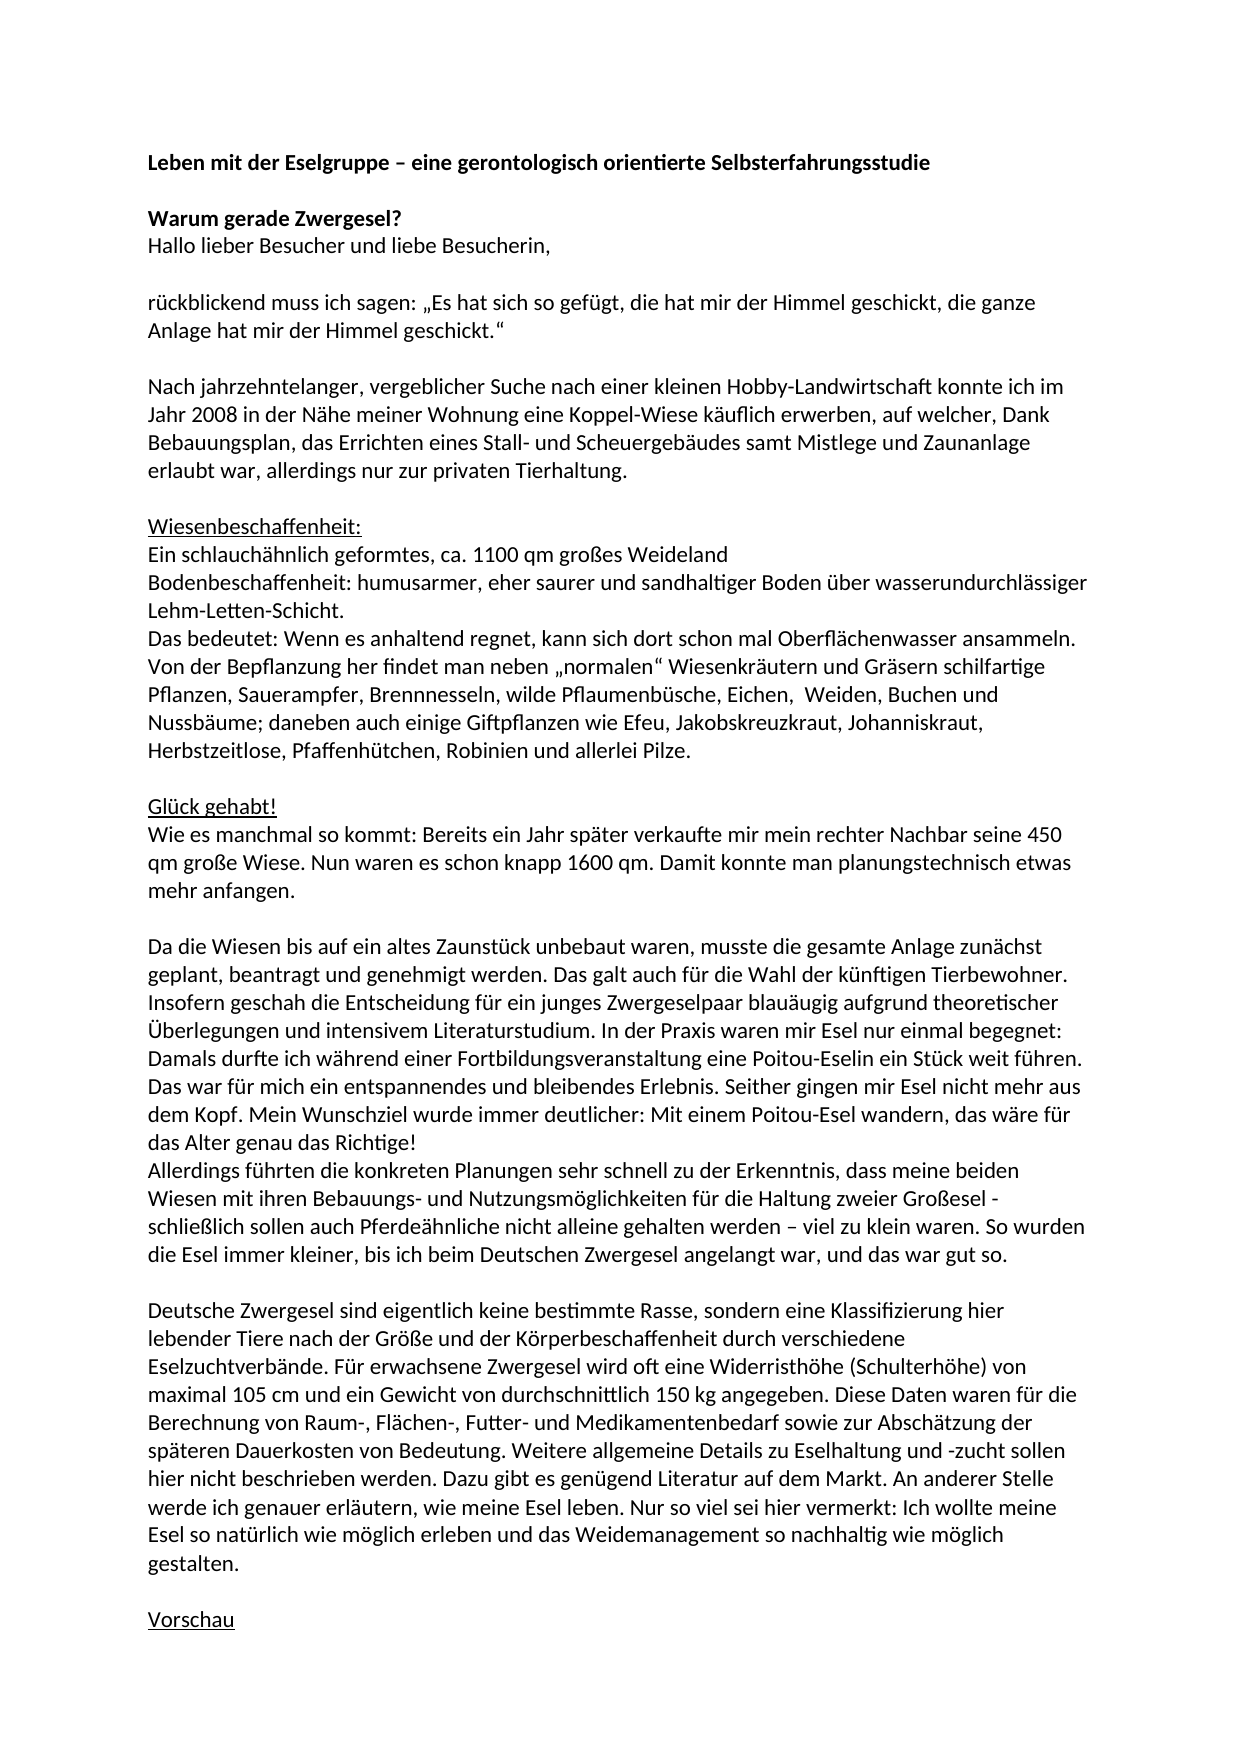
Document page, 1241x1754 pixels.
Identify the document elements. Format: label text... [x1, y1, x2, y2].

text Wie es manchmal so kommt: Bereits ein Jahr später verkaufte mir mein rechter Nachbar seine 450 qm große Wiese. Nun waren es schon knapp 1600 qm. Damit konnte man planungstechnisch etwas mehr anfangen. [148, 820, 1093, 904]
text Warum gerade Zwergesel? [148, 204, 1093, 232]
text Deutsche Zwergesel sind eigentlich keine bestimmte Rasse, sondern eine Klassifizierung hier lebender Tiere nach der Größe und der Körperbeschaffenheit durch verschiedene Eselzuchtverbände. Für erwachsene Zwergesel wird oft eine Widerristhöhe (Schulterhöhe) von maximal 105 cm und ein Gewicht von durchschnittlich 150 kg angegeben. Diese Daten waren für die Berechnung von Raum-, Flächen-, Futter- und Medikamentenbedarf sowie zur Abschätzung der späteren Dauerkosten von Bedeutung. Weitere allgemeine Details zu Eselhaltung und -zucht sollen hier nicht beschrieben werden. Dazu gibt es genügend Literatur auf dem Markt. An anderer Stelle werde ich genauer erläutern, wie meine Esel leben. Nur so viel sei hier vermerkt: Ich wollte meine Esel so natürlich wie möglich erleben und das Weidemanagement so nachhaltig wie möglich gestalten. [148, 1296, 1093, 1577]
text Leben mit der Eselgruppe – eine gerontologisch orientierte Selbsterfahrungsstudie [148, 148, 1093, 176]
text Nach jahrzehntelanger, vergeblicher Suche nach einer kleinen Hobby-Landwirtschaft konnte ich im Jahr 2008 in der Nähe meiner Wohnung eine Koppel-Wiese käuflich erwerben, auf welcher, Dank Bebauungsplan, das Errichten eines Stall- und Scheuergebäudes samt Mistlege und Zaunanlage erlaubt war, allerdings nur zur privaten Tierhaltung. [148, 372, 1093, 484]
text Vorschau [148, 1605, 1093, 1633]
text Das bedeutet: Wenn es anhaltend regnet, kann sich dort schon mal Oberflächenwasser ansammeln. Von der Bepflanzung her findet man neben „normalen“ Wiesenkräutern und Gräsern schilfartige Pflanzen, Sauerampfer, Brennnesseln, wilde Pflaumenbüsche, Eichen, Weiden, Buchen und Nussbäume; daneben auch einige Giftpflanzen wie Efeu, Jakobskreuzkraut, Johanniskraut, Herbstzeitlose, Pfaffenhütchen, Robinien und allerlei Pilze. [148, 624, 1093, 764]
text Glück gehabt! [148, 792, 1093, 820]
text Ein schlauchähnlich geformtes, ca. 1100 qm großes Weideland [148, 540, 1093, 568]
text Hallo lieber Besucher und liebe Besucherin, [148, 232, 1093, 260]
text Allerdings führten die konkreten Planungen sehr schnell zu der Erkenntnis, dass meine beiden Wiesen mit ihren Bebauungs- und Nutzungsmöglichkeiten für die Haltung zweier Großesel - schließlich sollen auch Pferdeähnliche nicht alleine gehalten werden – viel zu klein waren. So wurden die Esel immer kleiner, bis ich beim Deutschen Zwergesel angelangt war, und das war gut so. [148, 1156, 1093, 1268]
text rückblickend muss ich sagen: „Es hat sich so gefügt, die hat mir der Himmel geschickt, die ganze Anlage hat mir der Himmel geschickt.“ [148, 288, 1093, 344]
text Bodenbeschaffenheit: humusarmer, eher saurer und sandhaltiger Boden über wasserundurchlässiger Lehm-Letten-Schicht. [148, 568, 1093, 624]
text Wiesenbeschaffenheit: [148, 512, 1093, 540]
text Da die Wiesen bis auf ein altes Zaunstück unbebaut waren, musste die gesamte Anlage zunächst geplant, beantragt und genehmigt werden. Das galt auch für die Wahl der künftigen Tierbewohner. Insofern geschah die Entscheidung für ein junges Zwergeselpaar blauäugig aufgrund theoretischer Überlegungen und intensivem Literaturstudium. In der Praxis waren mir Esel nur einmal begegnet: Damals durfte ich während einer Fortbildungsveranstaltung eine Poitou-Eselin ein Stück weit führen. Das war für mich ein entspannendes und bleibendes Erlebnis. Seither gingen mir Esel nicht mehr aus dem Kopf. Mein Wunschziel wurde immer deutlicher: Mit einem Poitou-Esel wandern, das wäre für das Alter genau das Richtige! [148, 932, 1093, 1156]
